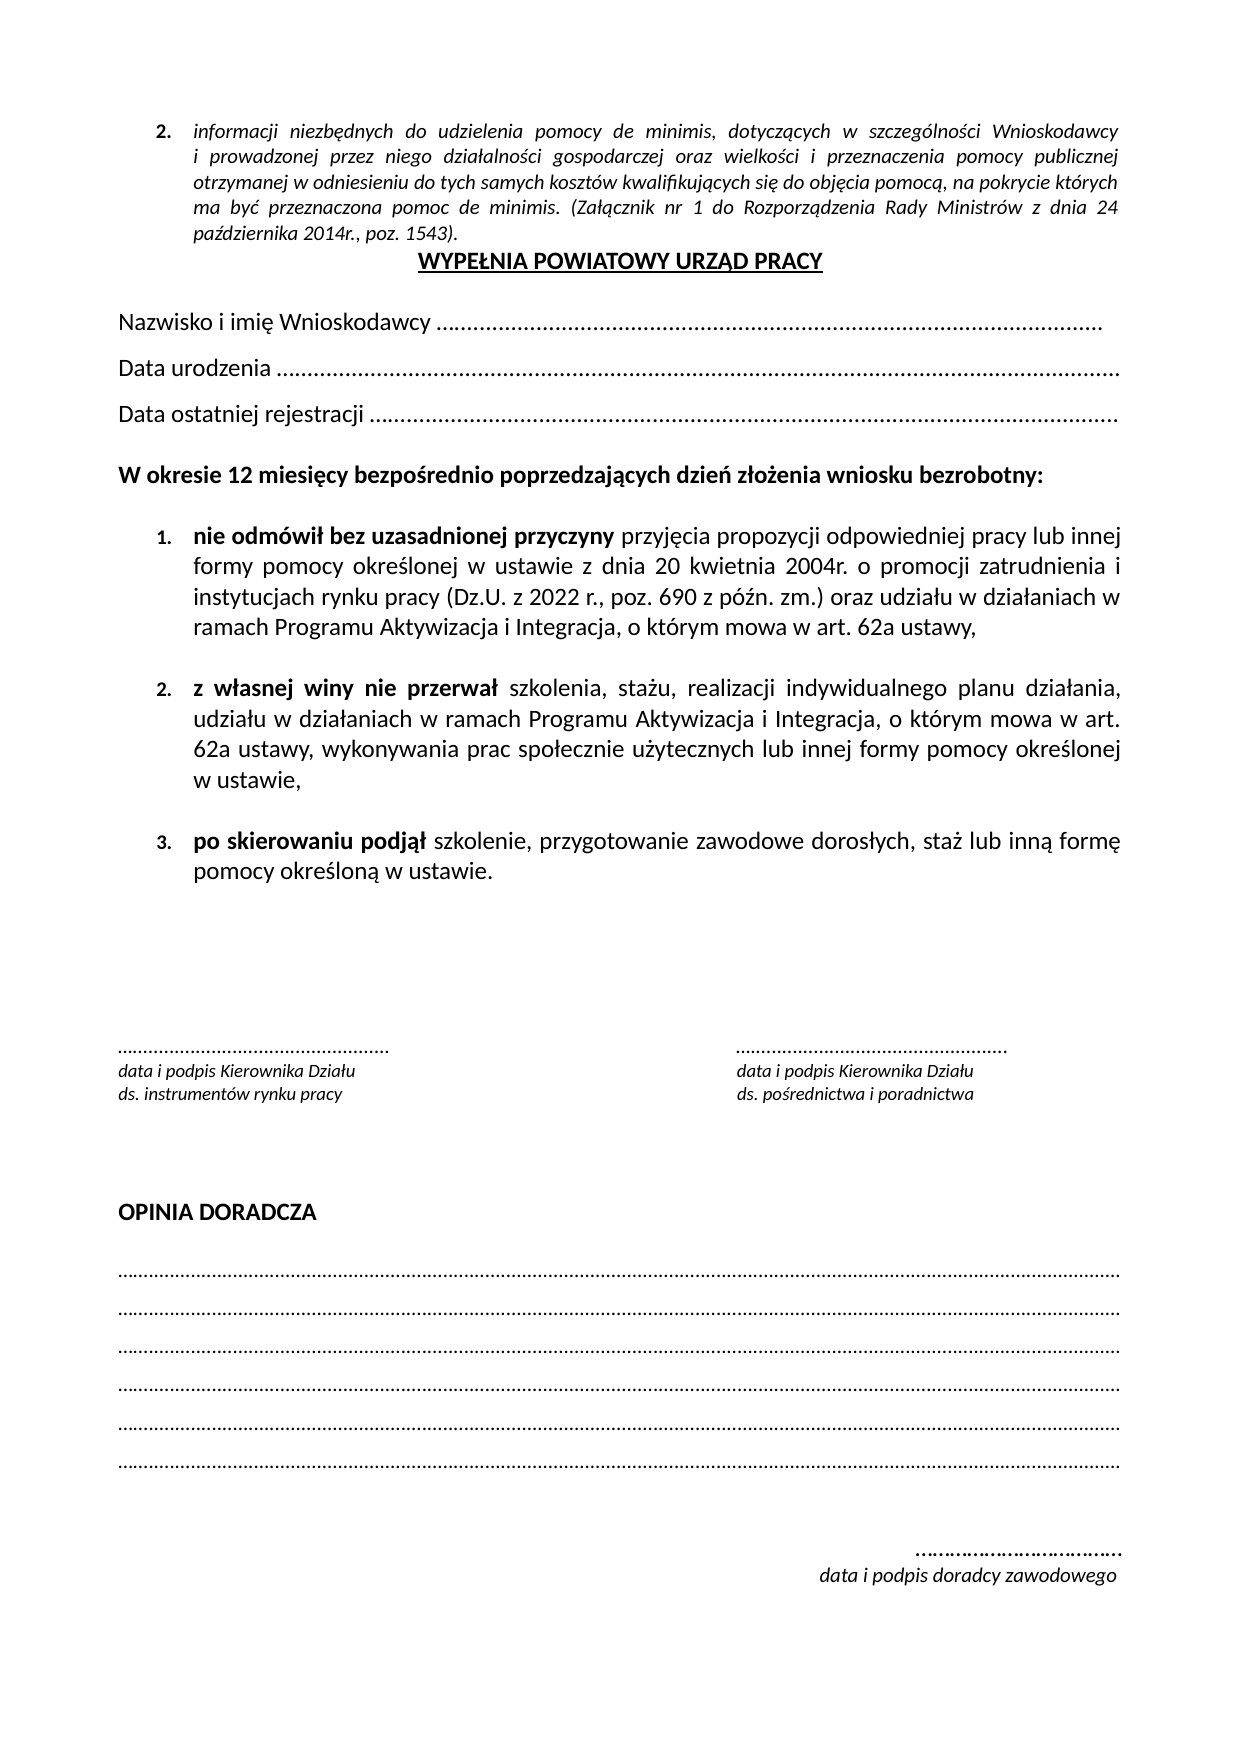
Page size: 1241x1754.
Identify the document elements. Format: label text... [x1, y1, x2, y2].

text W okresie 12 miesięcy bezpośrednio poprzedzających dzień złożenia wniosku bezrobotny: [118, 459, 1122, 489]
text …............................................................................................................................................................................................ [118, 1372, 1122, 1397]
text WYPEŁNIA POWIATOWY URZĄD PRACY [118, 245, 1122, 276]
text data i podpis doradcy zawodowego [819, 1562, 1122, 1588]
list po skierowaniu podjął szkolenie, przygotowanie zawodowe dorosłych, staż lub inną formę pomocy określoną w ustawie. [156, 825, 1122, 886]
text Data urodzenia …................................................................................................................................... [118, 352, 1122, 382]
text …............................................................................................................................................................................................ [118, 1257, 1122, 1283]
text Nazwisko i imię Wnioskodawcy …....................................................................................................... [118, 306, 1122, 337]
list nie odmówił bez uzasadnionej przyczyny przyjęcia propozycji odpowiedniej pracy lub innej formy pomocy określonej w ustawie z dnia 20 kwietnia 2004r. o promocji zatrudnienia i instytucjach rynku pracy (Dz.U. z 2022 r., poz. 690 z późn. zm.) oraz udziału w działaniach w ramach Programu Aktywizacja i Integracja, o którym mowa w art. 62a ustawy, [156, 520, 1122, 642]
text OPINIA DORADCZA [118, 1196, 1122, 1227]
text …................................................. …................................................. [118, 1033, 1122, 1059]
list informacji niezbędnych do udzielenia pomocy de minimis, dotyczących w szczególności Wnioskodawcy i prowadzonej przez niego działalności gospodarczej oraz wielkości i przeznaczenia pomocy publicznej otrzymanej w odniesieniu do tych samych kosztów kwalifikujących się do objęcia pomocą, na pokrycie których ma być przeznaczona pomoc de minimis. (Załącznik nr 1 do Rozporządzenia Rady Ministrów z dnia 24 października 2014r., poz. 1543). [156, 118, 1122, 245]
text …............................................................................................................................................................................................ [118, 1410, 1122, 1435]
list z własnej winy nie przerwał szkolenia, stażu, realizacji indywidualnego planu działania, udziału w działaniach w ramach Programu Aktywizacja i Integracja, o którym mowa w art. 62a ustawy, wykonywania prac społecznie użytecznych lub innej formy pomocy określonej w ustawie, [156, 672, 1122, 794]
text ……………………………… [156, 1532, 1122, 1562]
text …............................................................................................................................................................................................ [118, 1295, 1122, 1321]
text data i podpis Kierownika Działu data i podpis Kierownika Działu [118, 1059, 1122, 1082]
text ds. instrumentów rynku pracy ds. pośrednictwa i poradnictwa [118, 1082, 1122, 1105]
text …............................................................................................................................................................................................ [118, 1448, 1122, 1473]
text Data ostatniej rejestracji ….................................................................................................................... [118, 398, 1122, 428]
text …............................................................................................................................................................................................ [118, 1333, 1122, 1359]
